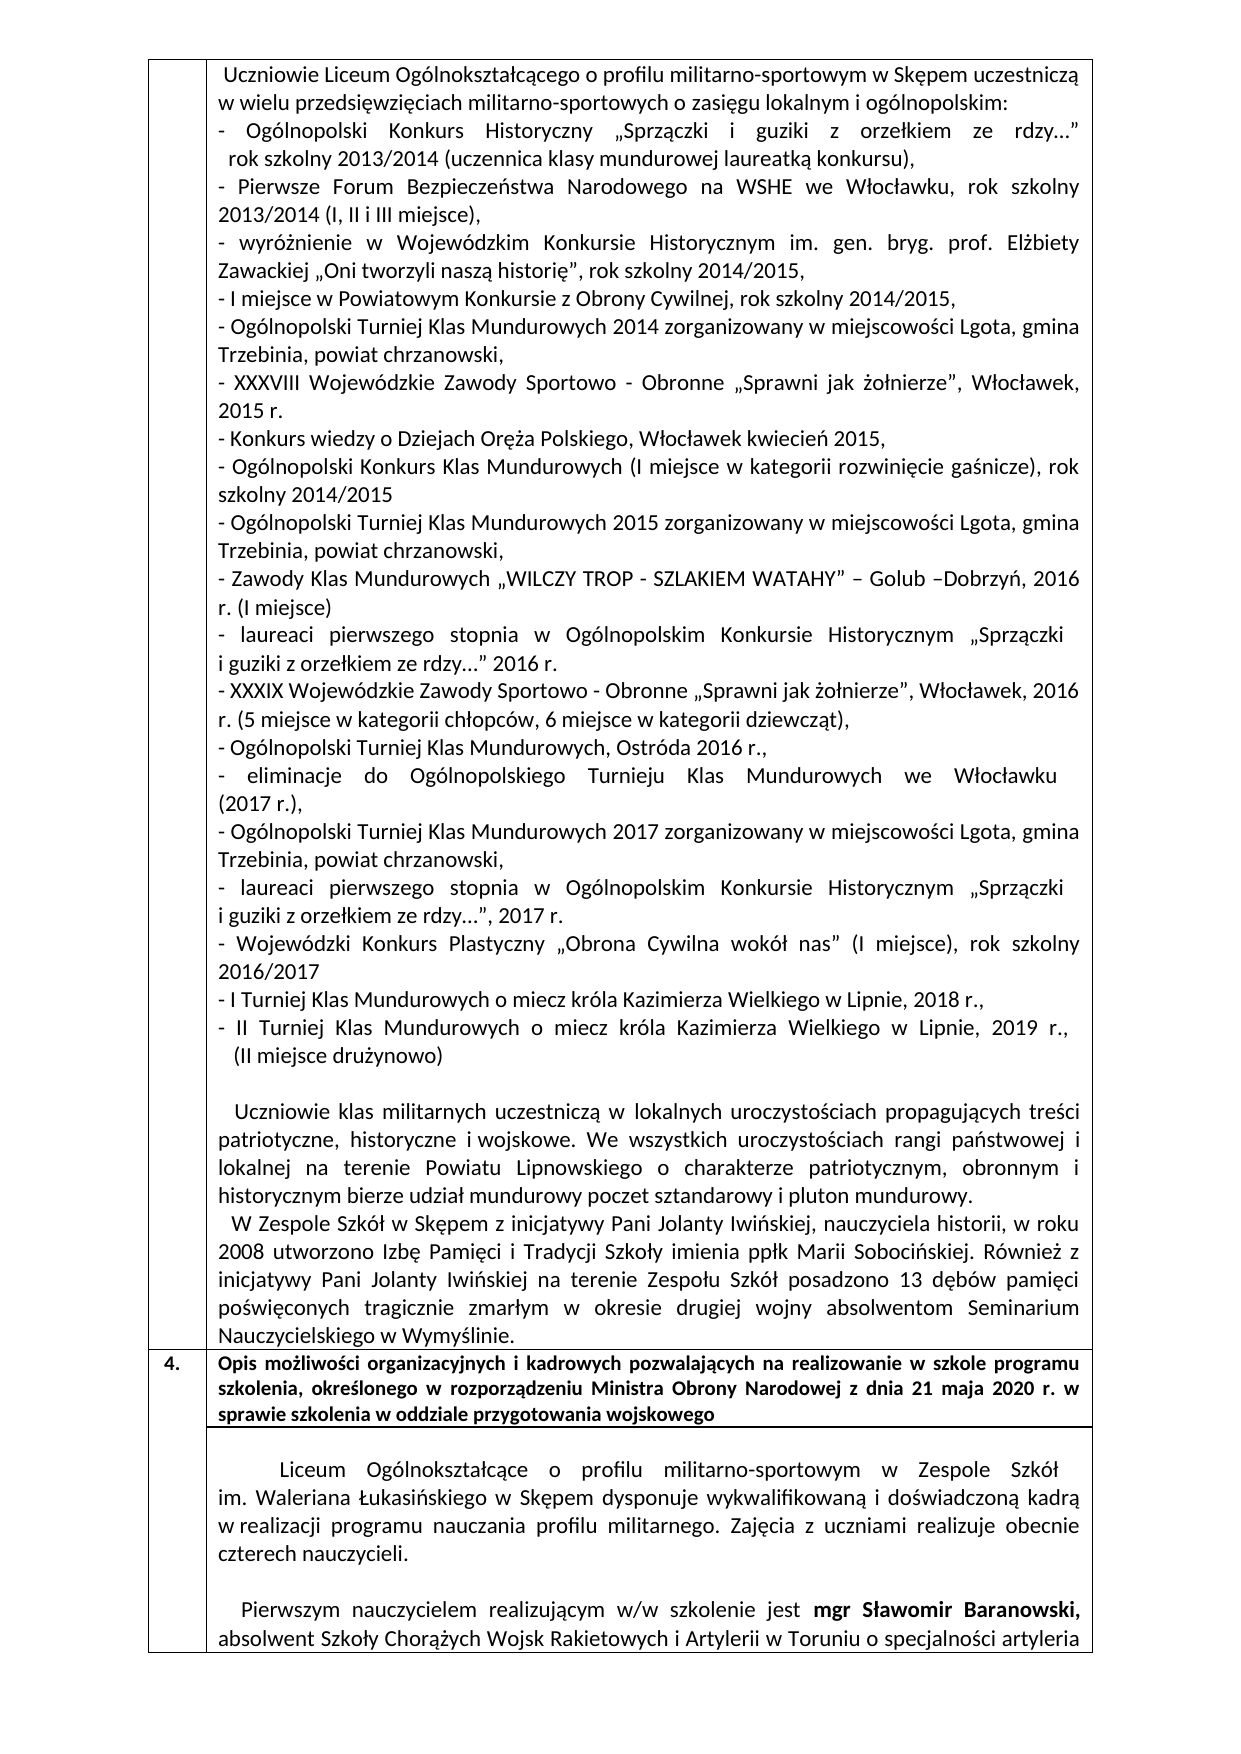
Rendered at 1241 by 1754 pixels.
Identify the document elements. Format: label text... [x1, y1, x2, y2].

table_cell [207, 60, 1092, 1349]
table_cell Opis możliwości organizacyjnych i kadrowych pozwalających na realizowanie w szkole programu szkolenia, określonego w rozporządzeniu Ministra Obrony Narodowej z dnia 21 maja 2020 r. w sprawie szkolenia w oddziale przygotowania wojskowego [207, 1350, 1092, 1426]
table_cell 4. [149, 1350, 206, 1652]
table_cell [207, 1428, 1092, 1652]
